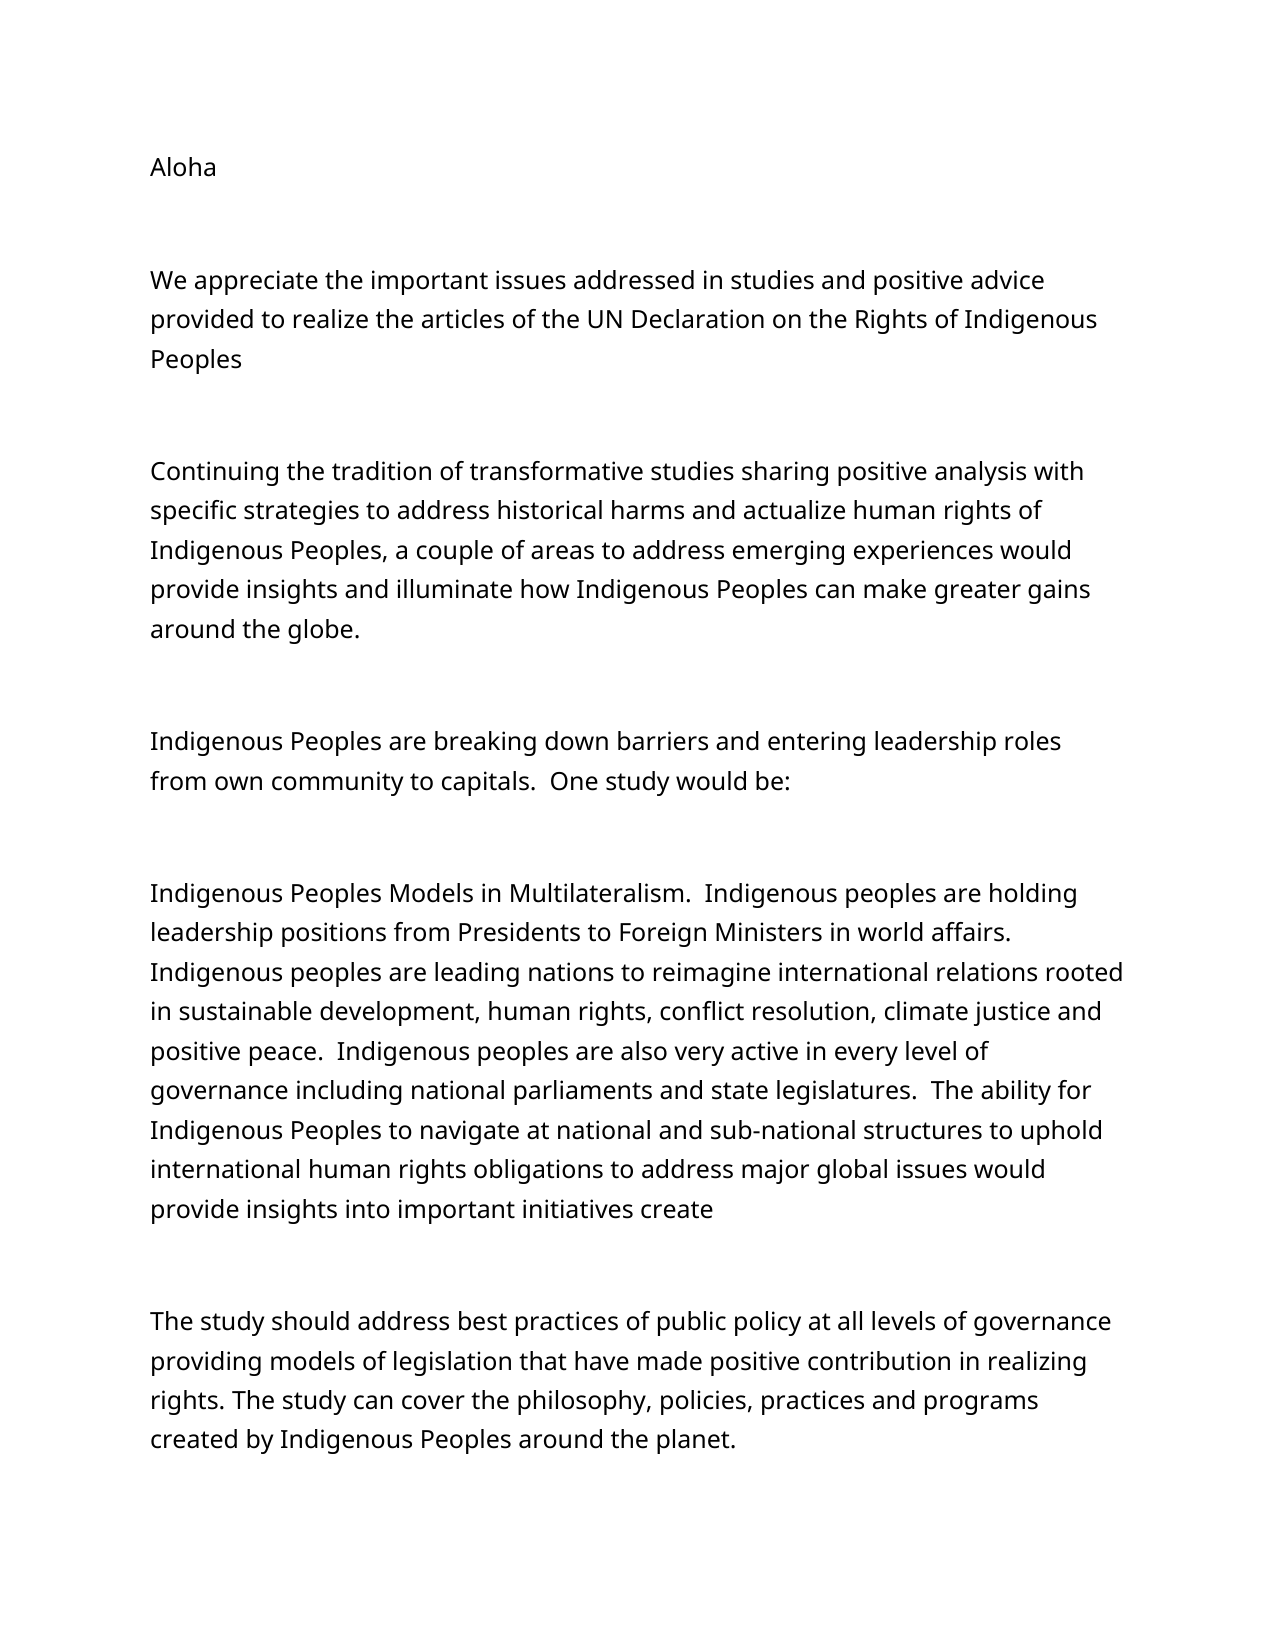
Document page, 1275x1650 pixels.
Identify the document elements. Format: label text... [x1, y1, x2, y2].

text Indigenous Peoples Models in Multilateralism. Indigenous peoples are holding leadership positions from Presidents to Foreign Ministers in world affairs. Indigenous peoples are leading nations to reimagine international relations rooted in sustainable development, human rights, conflict resolution, climate justice and positive peace. Indigenous peoples are also very active in every level of governance including national parliaments and state legislatures. The ability for Indigenous Peoples to navigate at national and sub-national structures to uphold international human rights obligations to address major global issues would provide insights into important initiatives create [150, 876, 1125, 1225]
text Aloha [150, 150, 1125, 184]
text Indigenous Peoples are breaking down barriers and entering leadership roles from own community to capitals. One study would be: [150, 724, 1125, 797]
text The study should address best practices of public policy at all levels of governance providing models of legislation that have made positive contribution in realizing rights. The study can cover the philosophy, policies, practices and programs created by Indigenous Peoples around the planet. [150, 1304, 1125, 1456]
text Continuing the tradition of transformative studies sharing positive analysis with specific strategies to address historical harms and actualize human rights of Indigenous Peoples, a couple of areas to address emerging experiences would provide insights and illuminate how Indigenous Peoples can make greater gains around the globe. [150, 453, 1125, 646]
text We appreciate the important issues addressed in studies and positive advice provided to realize the articles of the UN Declaration on the Rights of Indigenous Peoples [150, 262, 1125, 375]
